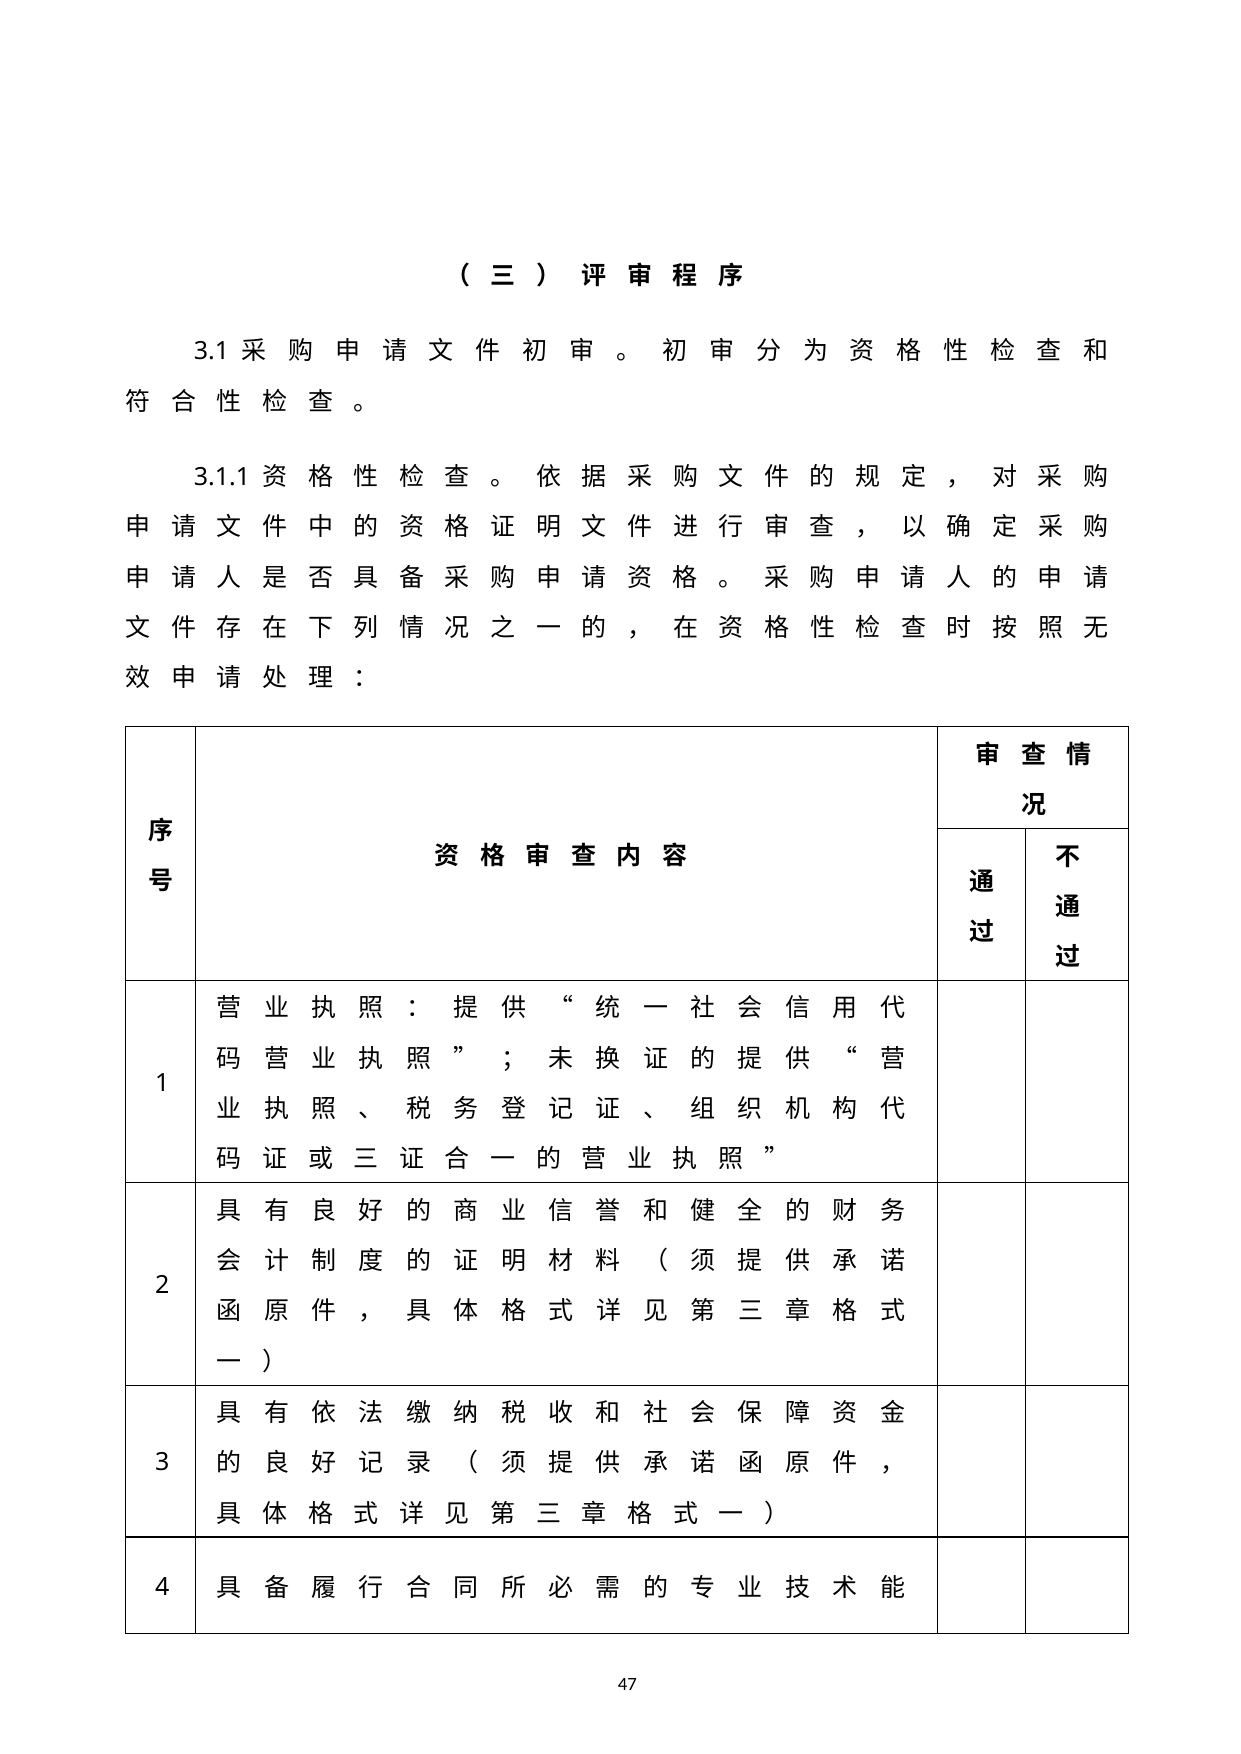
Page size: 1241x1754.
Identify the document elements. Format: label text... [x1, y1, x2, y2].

table_cell [1026, 1183, 1128, 1384]
table_cell 具有良好的商业信誉和健全的财务会计制度的证明材料（须提供承诺函原件，具体格式详见第三章格式一） [196, 1183, 937, 1384]
table_cell [1026, 1538, 1128, 1633]
text 3.1 采购申请文件初审。初审分为资格性检查和符合性检查。 [125, 324, 1129, 424]
table_cell 1 [126, 981, 195, 1182]
table_cell 3 [126, 1386, 195, 1536]
table_cell 4 [126, 1538, 195, 1633]
table_cell 不通过 [1026, 829, 1128, 980]
table_cell [1026, 1386, 1128, 1536]
table_cell [938, 1183, 1025, 1384]
table_cell 具有依法缴纳税收和社会保障资金的良好记录（须提供承诺函原件，具体格式详见第三章格式一） [196, 1386, 937, 1536]
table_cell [196, 1538, 937, 1633]
text 3.1.1资格性检查。依据采购文件的规定，对采购申请文件中的资格证明文件进行审查，以确定采购申请人是否具备采购申请资格。采购申请人的申请文件存在下列情况之一的，在资格性检查时按照无效申请处理： [125, 449, 1129, 701]
table_header 审查情况 [938, 727, 1128, 828]
table_header 序号 [126, 727, 195, 980]
table_cell [938, 1386, 1025, 1536]
table_cell 通过 [938, 829, 1025, 980]
table_cell [1026, 981, 1128, 1182]
table_cell [938, 1538, 1025, 1633]
table_cell 营业执照：提供“统一社会信用代码营业执照”；未换证的提供“营业执照、税务登记证、组织机构代码证或三证合一的营业执照” [196, 981, 937, 1182]
table_cell 2 [126, 1183, 195, 1384]
text （三）评审程序 [125, 248, 1083, 299]
table_header 资格审查内容 [196, 727, 937, 980]
table_cell [938, 981, 1025, 1182]
